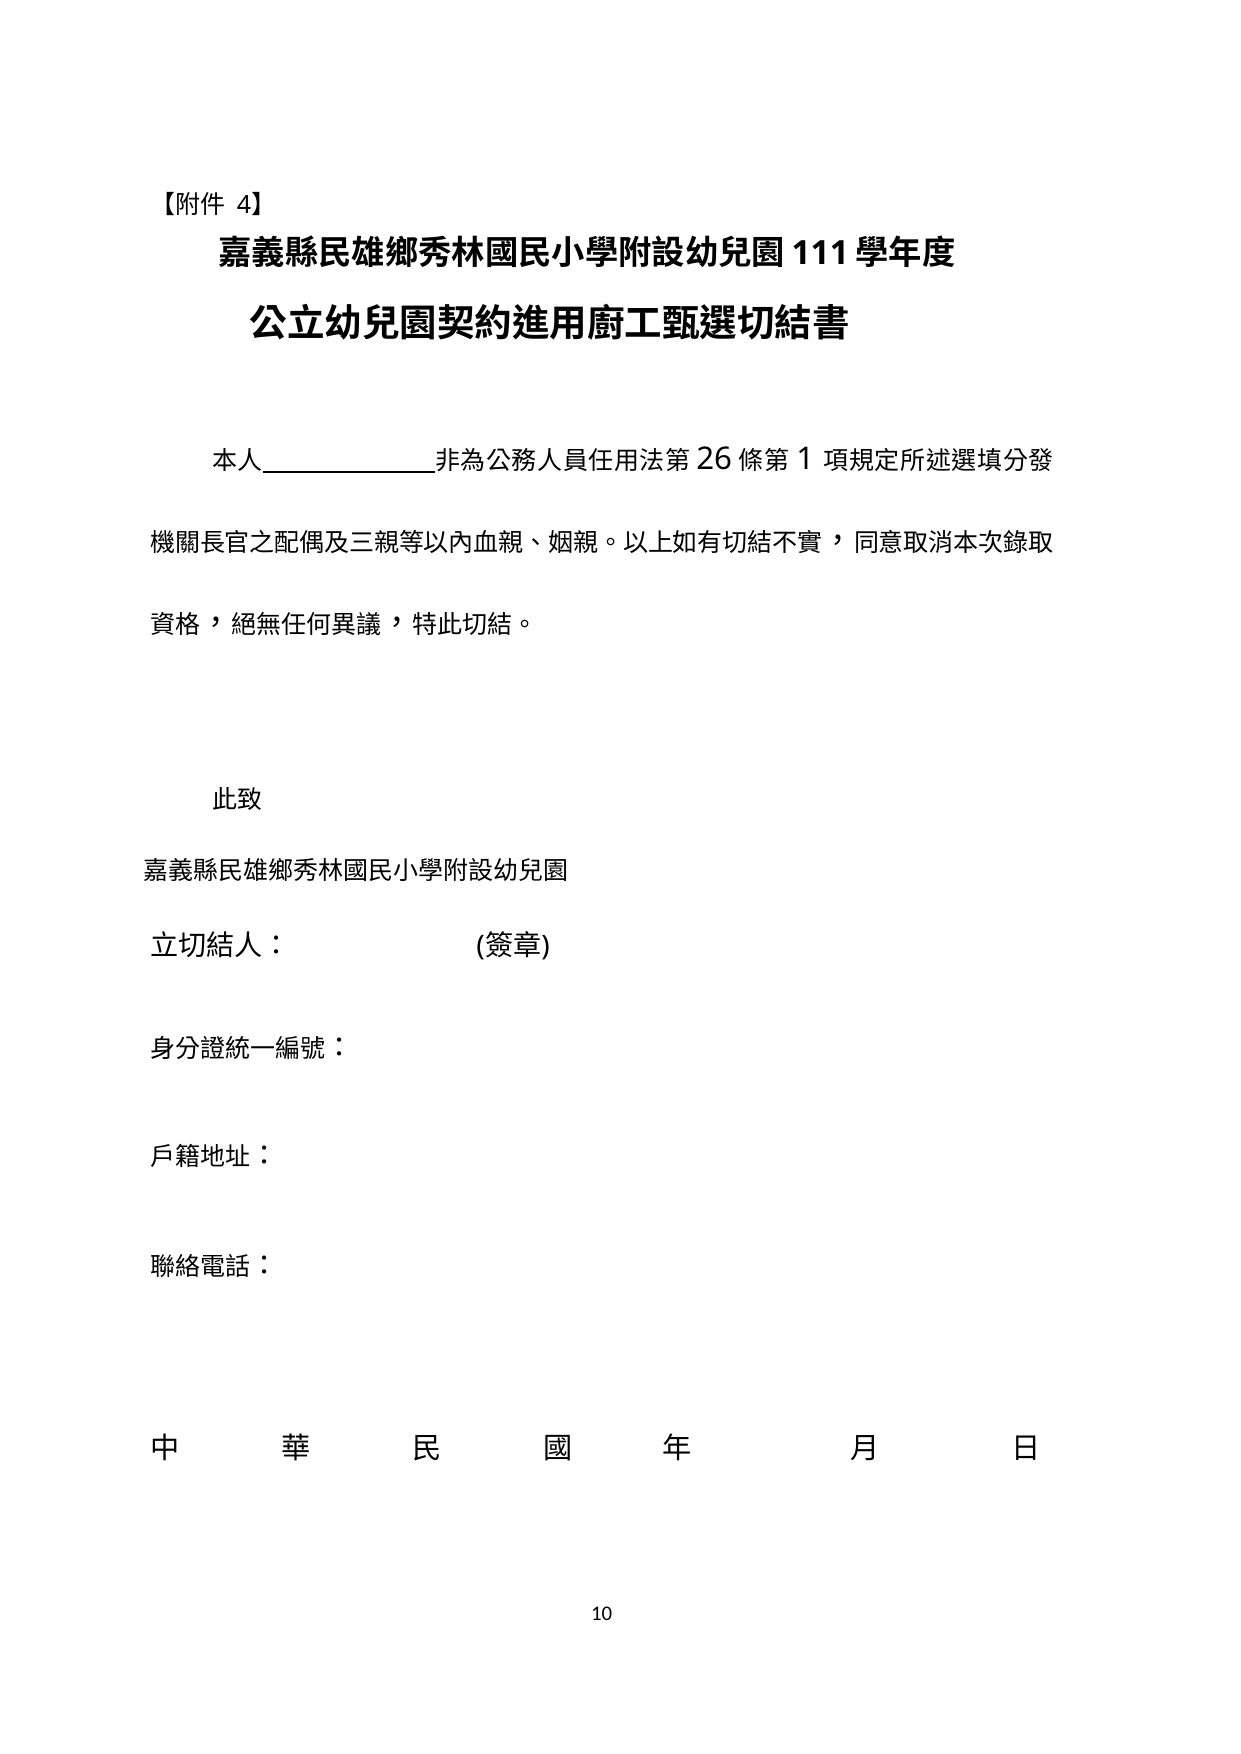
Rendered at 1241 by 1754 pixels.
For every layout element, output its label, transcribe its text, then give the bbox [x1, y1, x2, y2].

text 中 華 民 國 年 月 日 [150, 1424, 1065, 1466]
text 【附件 4】 [150, 185, 1065, 221]
text 聯絡電話： [150, 1242, 355, 1283]
text 本人 非為公務人員任用法第26條第 1 項規定所述選填分發 機關長官之配偶及三親等以內血親、姻親。以上如有切結不實，同意取消本次錄取資格，絕無任何異議，特此切結。 [150, 436, 1053, 643]
text 嘉義縣民雄鄉秀林國民小學附設幼兒園 [119, 851, 1065, 887]
table_header 立切結人： [129, 933, 384, 961]
text 身分證統一編號： 戶籍地址： [150, 1025, 355, 1173]
text 嘉義縣民雄鄉秀林國民小學附設幼兒園111學年度 [119, 221, 1054, 275]
text 公立幼兒園契約進用廚工甄選切結書 [119, 293, 937, 347]
table_header (簽章) [384, 933, 582, 961]
text 此致 [212, 779, 1065, 816]
